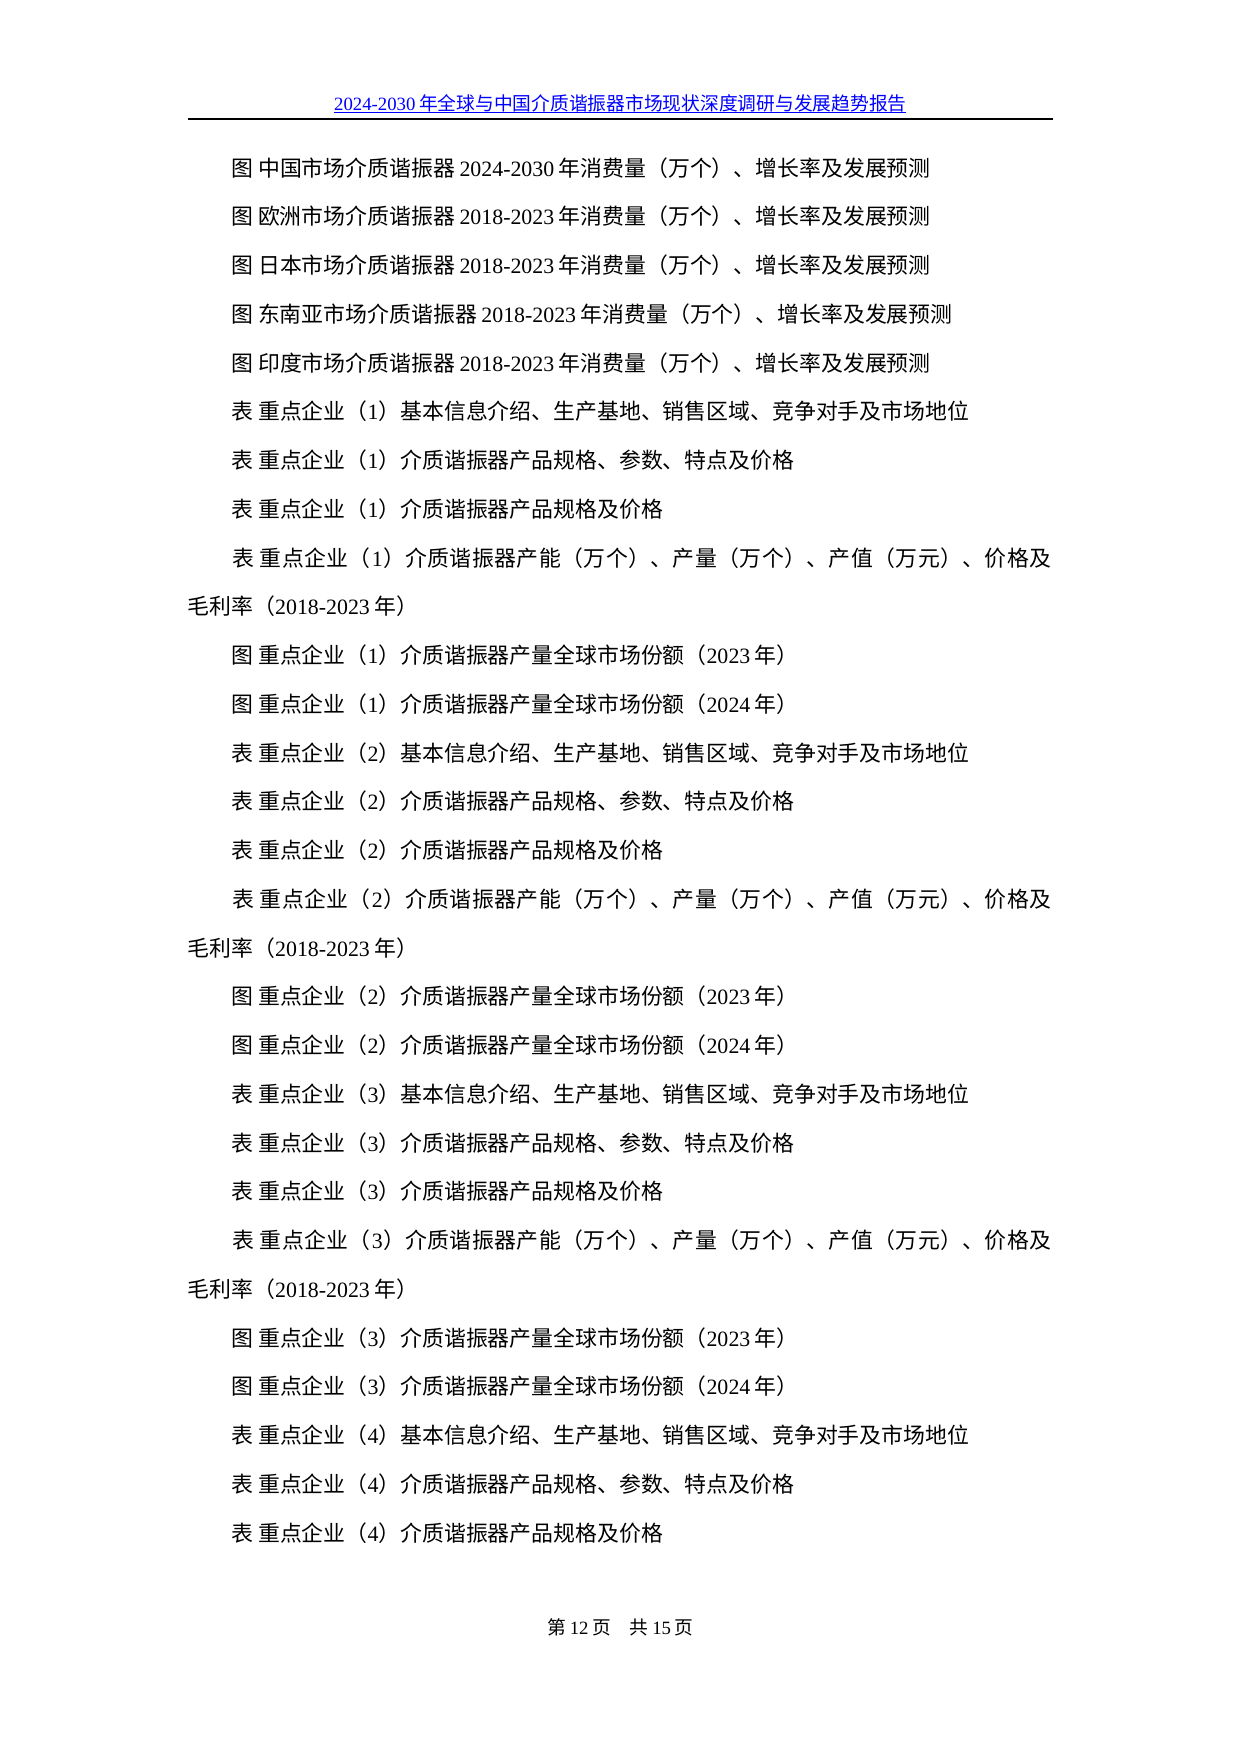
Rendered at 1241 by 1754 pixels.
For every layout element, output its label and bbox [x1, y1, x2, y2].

text [187, 150, 1053, 1548]
